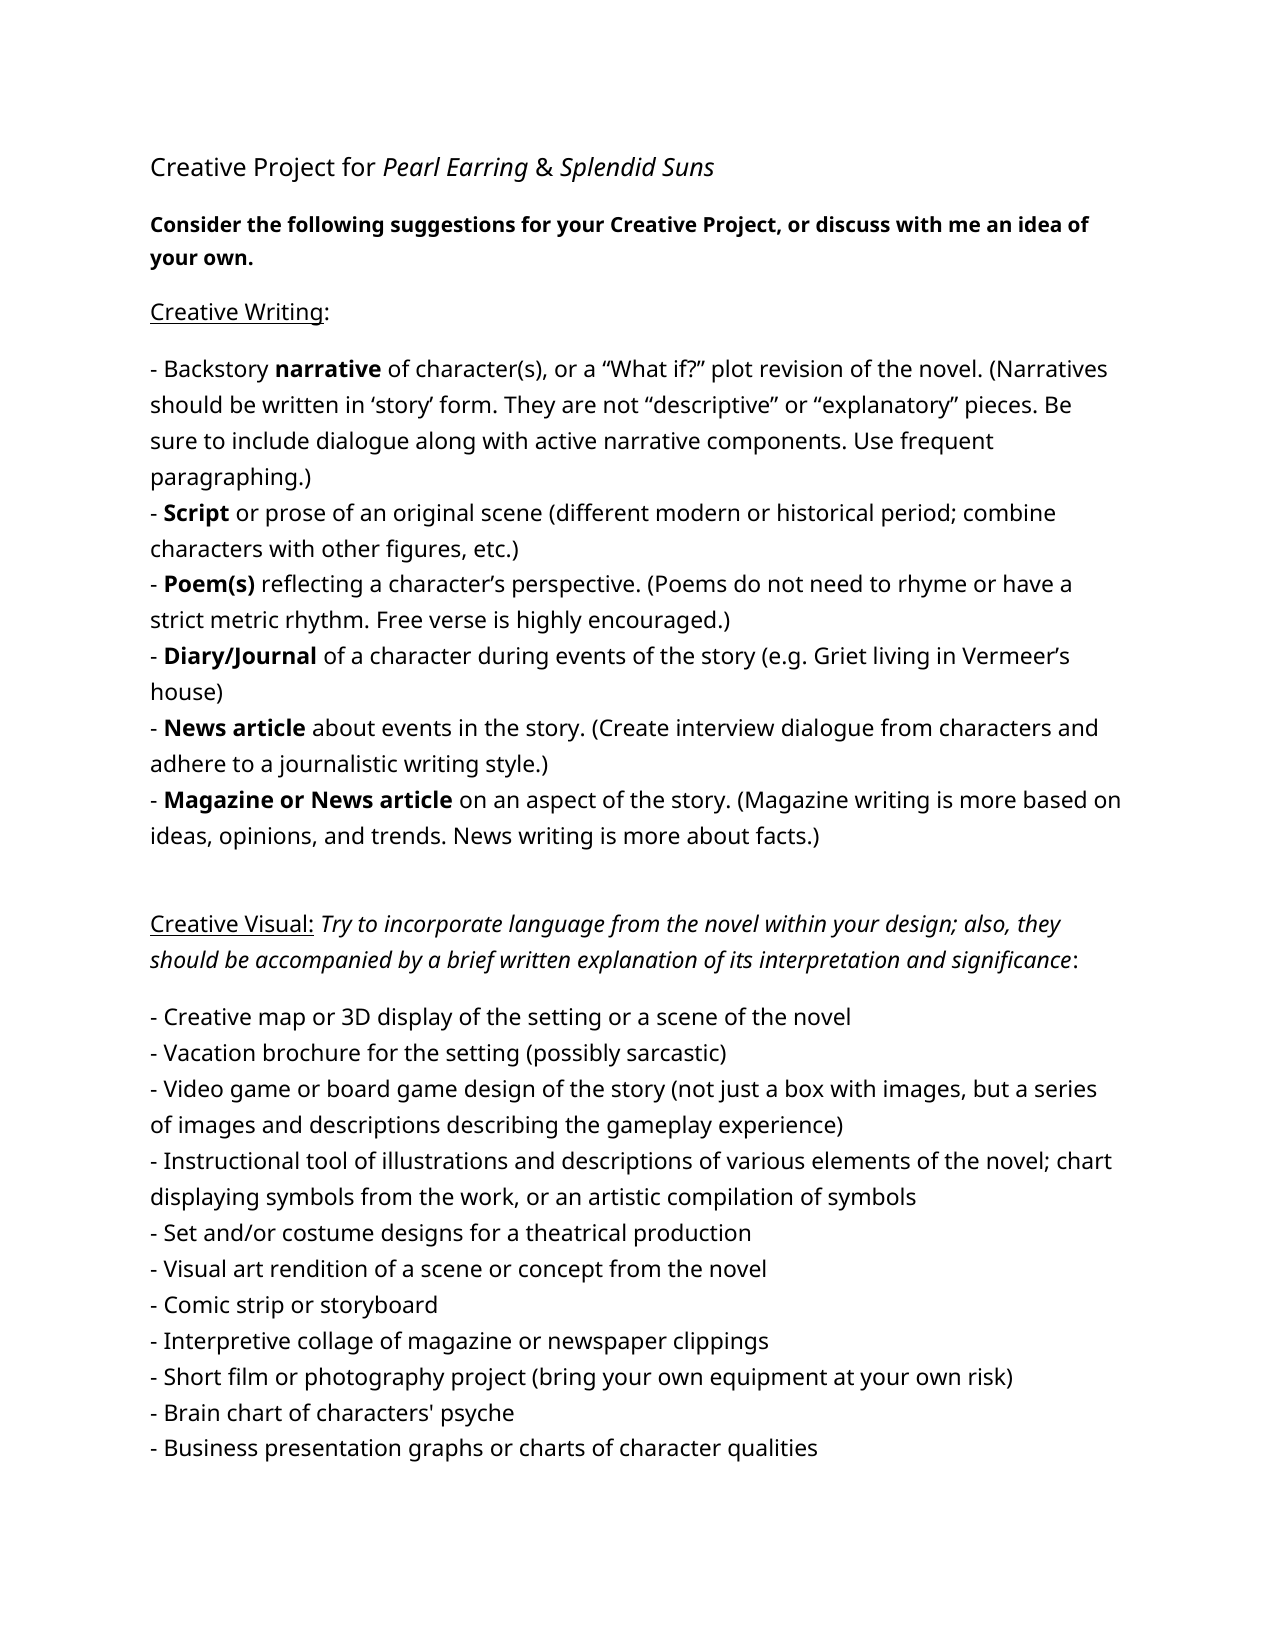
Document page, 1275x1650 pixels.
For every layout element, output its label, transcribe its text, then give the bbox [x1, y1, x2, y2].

text Consider the following suggestions for your Creative Project, or discuss with me an idea of your own. [150, 210, 1125, 271]
text Creative Writing: [150, 296, 1125, 327]
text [150, 1001, 1125, 1464]
text Creative Visual: Try to incorporate language from the novel within your design; also, they should be accompanied by a brief written explanation of its interpretation and significance: [150, 908, 1125, 976]
text Creative Project for Pearl Earring & Splendid Suns [150, 150, 1125, 184]
text - Backstory narrative of character(s), or a “What if?” plot revision of the novel. (Narratives should be written in ‘story’ form. They are not “descriptive” or “explanatory” pieces. Be sure to include dialogue along with active narrative components. Use frequent paragraphing.) - Script or prose of an original scene (different modern or historical period; combine characters with other figures, etc.) - Poem(s) reflecting a character’s perspective. (Poems do not need to rhyme or have a strict metric rhythm. Free verse is highly encouraged.) - Diary/Journal of a character during events of the story (e.g. Griet living in Vermeer’s house) - News article about events in the story. (Create interview dialogue from characters and adhere to a journalistic writing style.) - Magazine or News article on an aspect of the story. (Magazine writing is more based on ideas, opinions, and trends. News writing is more about facts.) [150, 353, 1125, 883]
